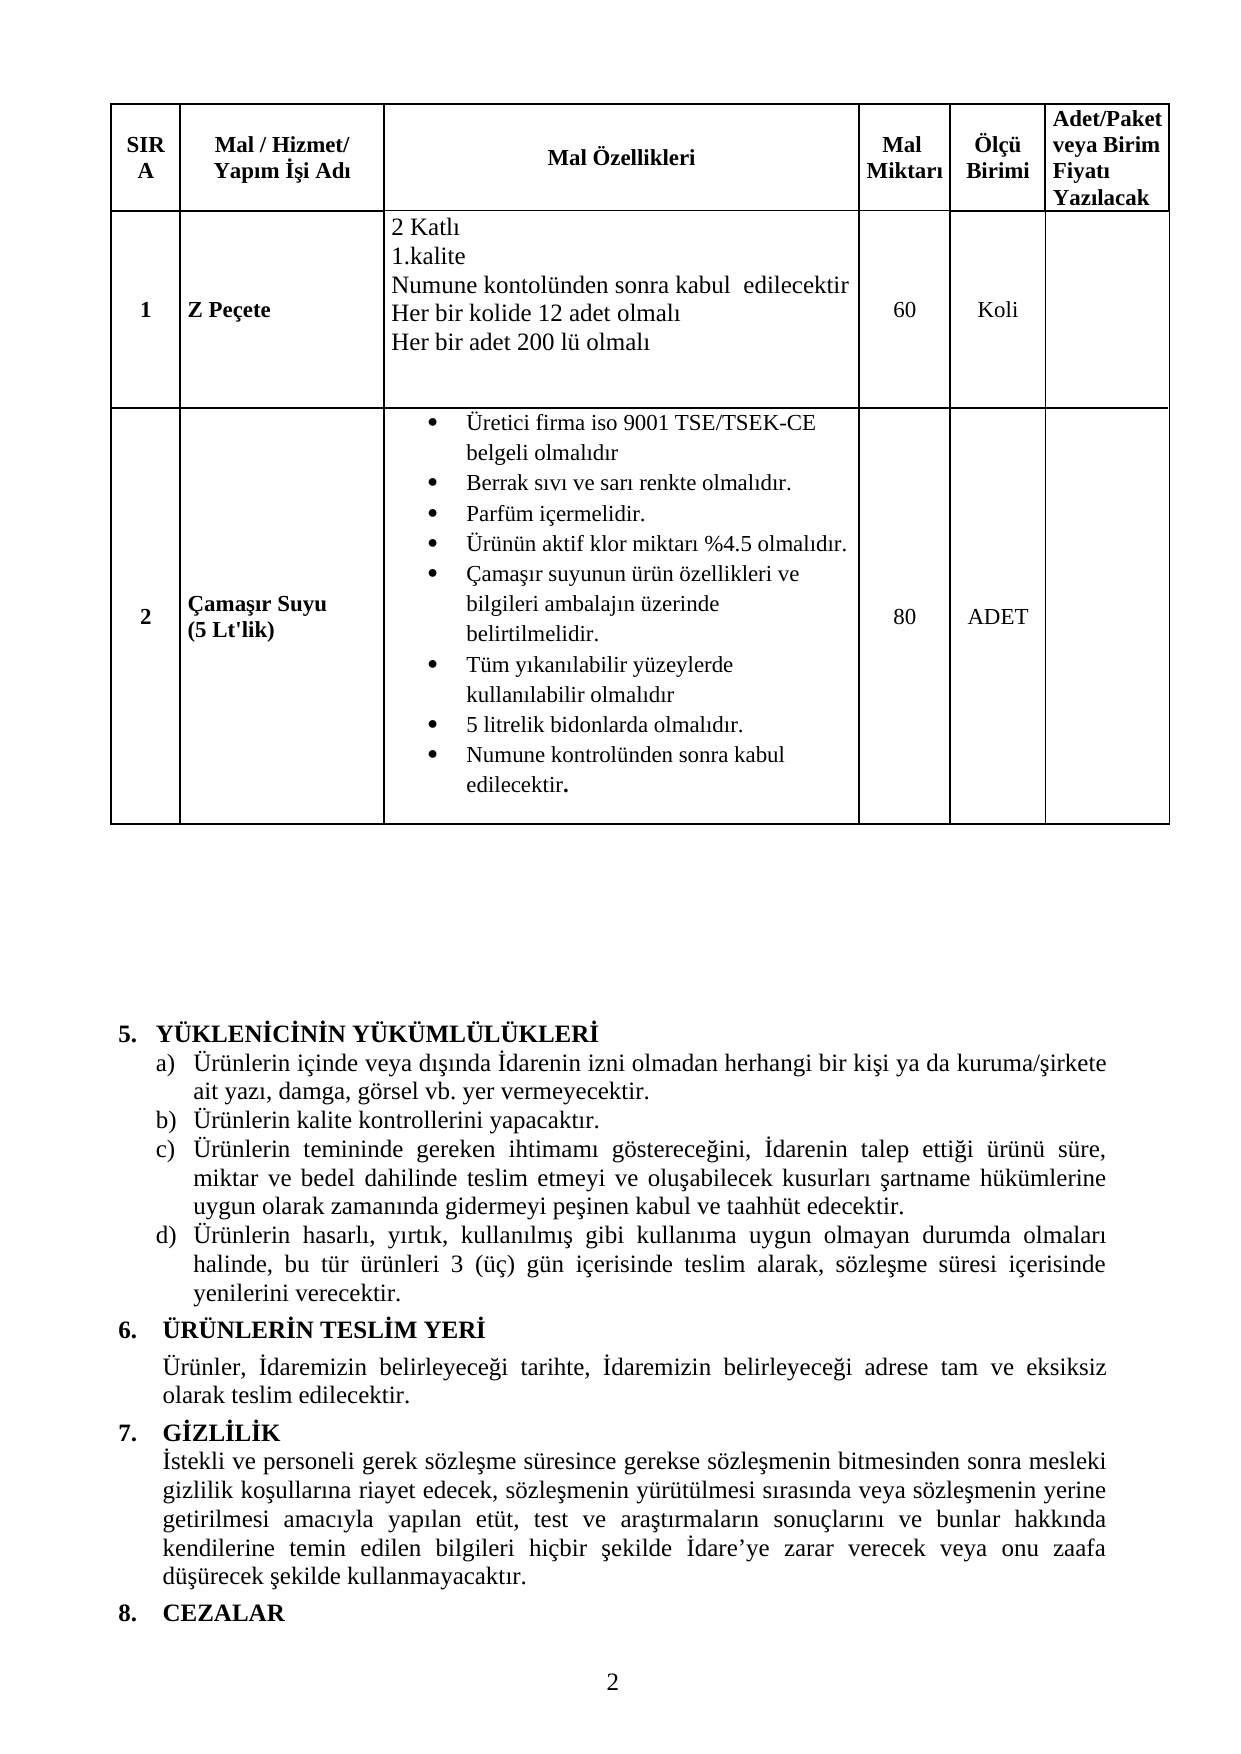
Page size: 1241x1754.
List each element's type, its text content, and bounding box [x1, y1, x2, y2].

table_cell [1046, 407, 1169, 823]
text İstekli ve personeli gerek sözleşme süresince gerekse sözleşmenin bitmesinden sonra mesleki gizlilik koşullarına riayet edecek, sözleşmenin yürütülmesi sırasında veya sözleşmenin yerine getirilmesi amacıyla yapılan etüt, test ve araştırmaların sonuçlarını ve bunlar hakkında kendilerine temin edilen bilgileri hiçbir şekilde İdare’ye zarar verecek veya onu zaafa düşürecek şekilde kullanmayacaktır. [162, 1446, 1107, 1590]
table_cell 2 Katlı 1.kalite Numune kontolünden sonra kabul edilecektir Her bir kolide 12 adet olmalı Her bir adet 200 lü olmalı [385, 211, 858, 407]
table_cell 60 [860, 211, 949, 407]
table_header SIRA [112, 105, 179, 210]
table_header Mal Özellikleri [385, 105, 858, 210]
table_header Mal / Hizmet/ Yapım İşi Adı [181, 105, 383, 210]
table_cell 1 [112, 212, 179, 407]
table_cell Z Peçete [181, 212, 383, 407]
table_cell 80 [860, 409, 949, 823]
table_header Adet/Paket veya Birim Fiyatı Yazılacak [1046, 105, 1168, 210]
list Ürünlerin içinde veya dışında İdarenin izni olmadan herhangi bir kişi ya da kuruma/şirkete ait yazı, damga, görsel vb. yer vermeyecektir. [156, 1048, 1107, 1105]
table_cell Çamaşır Suyu (5 Lt'lik) [181, 409, 383, 823]
list GİZLİLİK [118, 1418, 1107, 1446]
table_cell ADET [951, 409, 1045, 823]
list ÜRÜNLERİN TESLİM YERİ [118, 1315, 1107, 1343]
text 5. YÜKLENİCİNİN YÜKÜMLÜLÜKLERİ [118, 1019, 1107, 1048]
table_header Ölçü Birimi [951, 105, 1044, 210]
list Ürünlerin hasarlı, yırtık, kullanılmış gibi kullanıma uygun olmayan durumda olmaları halinde, bu tür ürünleri 3 (üç) gün içerisinde teslim alarak, sözleşme süresi içerisinde yenilerini verecektir. [156, 1220, 1107, 1306]
list Ürünlerin kalite kontrollerini yapacaktır. [156, 1105, 1107, 1134]
text Ürünler, İdaremizin belirleyeceği tarihte, İdaremizin belirleyeceği adrese tam ve eksiksiz olarak teslim edilecektir. [162, 1352, 1107, 1409]
table_cell [1046, 212, 1169, 407]
table_cell Üretici firma iso 9001 TSE/TSEK-CE belgeli olmalıdır Berrak sıvı ve sarı renkte olmalıdır. Parfüm içermelidir. Ürünün aktif klor miktarı %4.5 olmalıdır. Çamaşır suyunun ürün özellikleri ve bilgileri ambalajın üzerinde belirtilmelidir. Tüm yıkanılabilir yüzeylerde kullanılabilir olmalıdır 5 litrelik bidonlarda olmalıdır. Numune kontrolünden sonra kabul edilecektir. [385, 409, 858, 823]
table_header Mal Miktarı [860, 105, 949, 210]
table_cell 2 [112, 409, 179, 823]
table_cell Koli [951, 212, 1045, 407]
list Ürünlerin temininde gereken ihtimamı göstereceğini, İdarenin talep ettiği ürünü süre, miktar ve bedel dahilinde teslim etmeyi ve oluşabilecek kusurları şartname hükümlerine uygun olarak zamanında gidermeyi peşinen kabul ve taahhüt edecektir. [156, 1134, 1107, 1220]
list CEZALAR [118, 1598, 1107, 1627]
